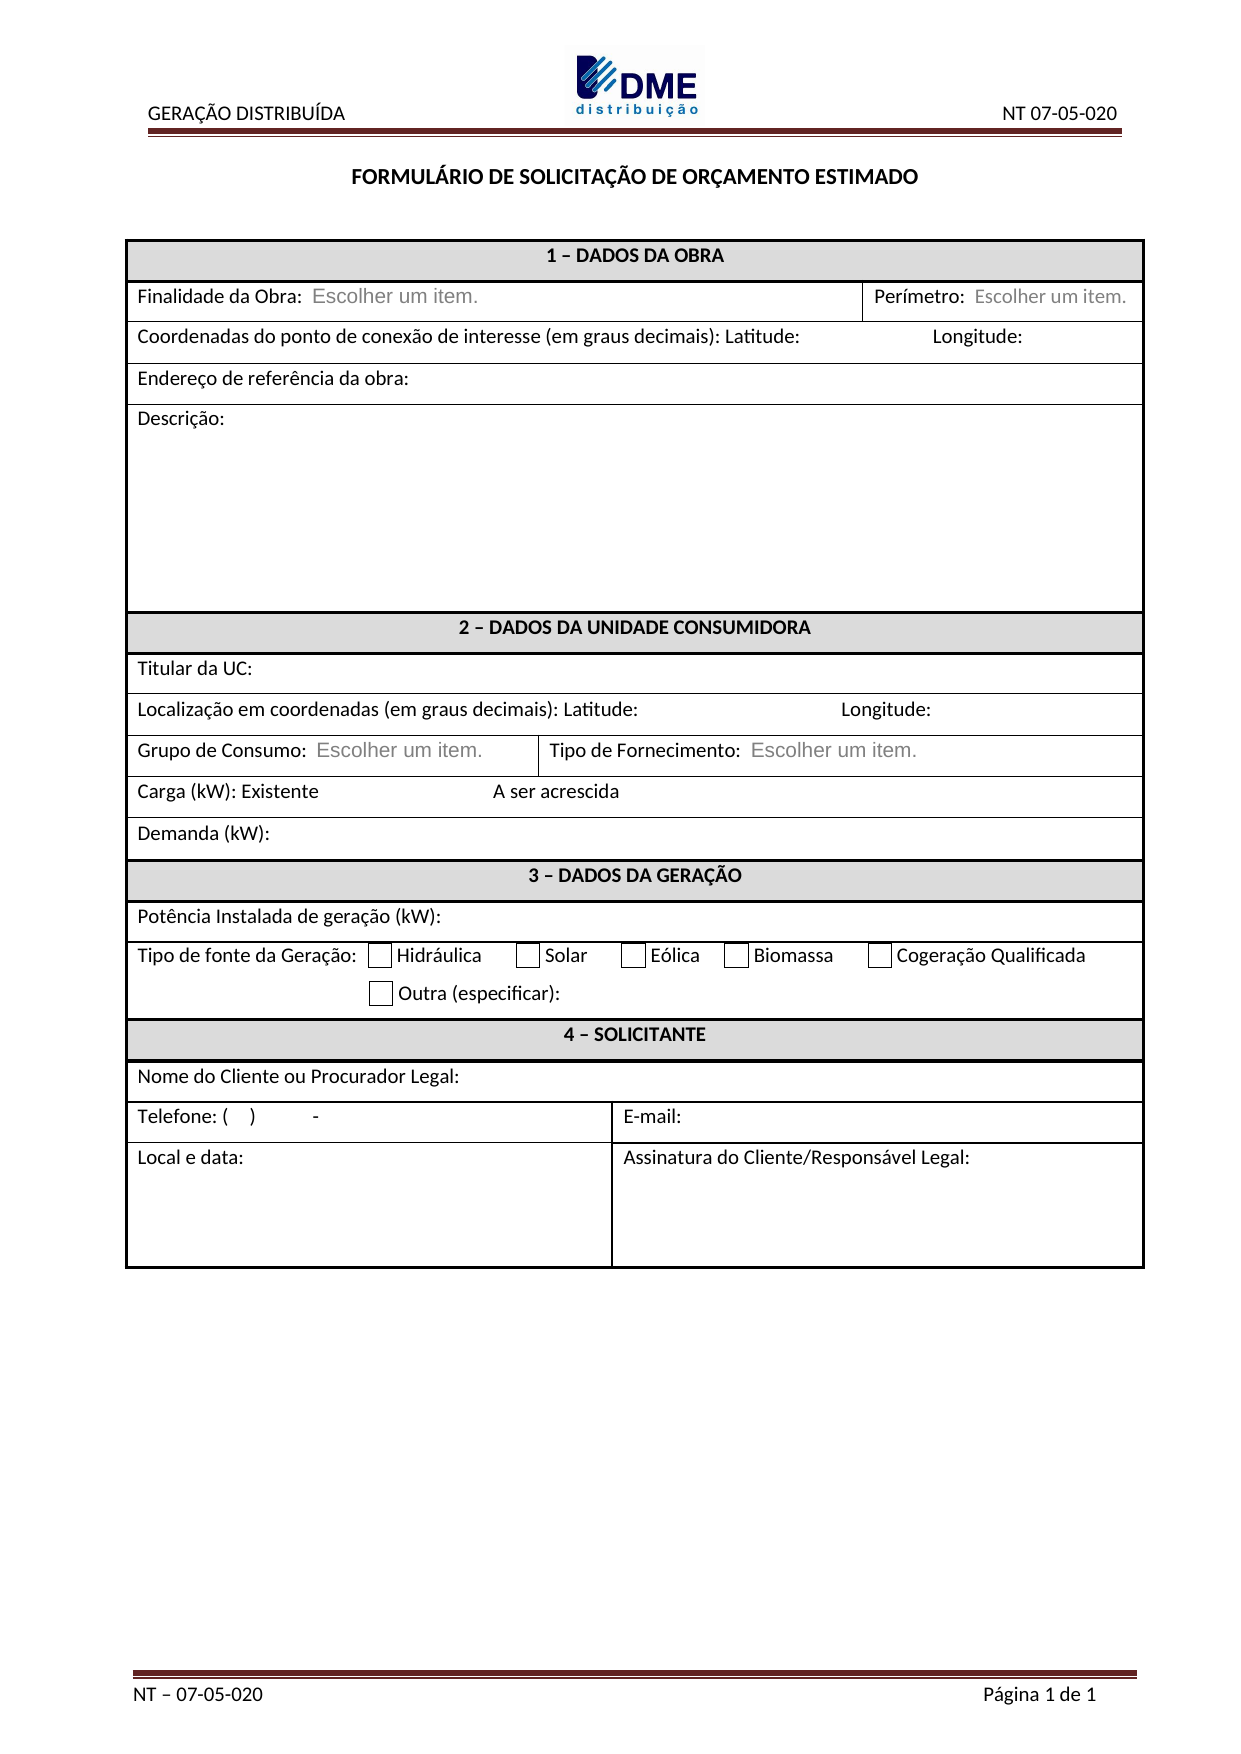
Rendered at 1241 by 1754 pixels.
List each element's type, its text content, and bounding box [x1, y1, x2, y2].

table_cell Descrição: [128, 405, 1142, 611]
table_cell Local e data: [128, 1143, 611, 1266]
table_cell Localização em coordenadas (em graus decimais): Latitude: Longitude: [128, 694, 1142, 734]
table_cell Coordenadas do ponto de conexão de interesse (em graus decimais): Latitude: Longitude: [128, 322, 1142, 362]
table_cell Tipo de Fornecimento: [539, 736, 1142, 776]
table_cell Finalidade da Obra: [128, 283, 862, 321]
table_cell Telefone: ( ) - [128, 1103, 611, 1142]
picture [564, 45, 706, 126]
table_cell 2 – DADOS DA UNIDADE CONSUMIDORA [128, 614, 1142, 652]
table_cell Nome do Cliente ou Procurador Legal: [128, 1063, 1142, 1101]
table_cell Grupo de Consumo: [128, 736, 538, 776]
table_cell E-mail: [613, 1103, 1142, 1142]
table_cell 4 – SOLICITANTE [128, 1021, 1142, 1059]
table_cell Titular da UC: [128, 655, 1142, 693]
table_cell Perímetro: [863, 283, 1142, 321]
table_cell Potência Instalada de geração (kW): [128, 903, 1142, 941]
table_cell 3 – DADOS DA GERAÇÃO [128, 862, 1142, 900]
table_cell Endereço de referência da obra: [128, 364, 1142, 404]
table_header 1 – DADOS DA OBRA [128, 242, 1142, 280]
text FORMULÁRIO DE SOLICITAÇÃO DE ORÇAMENTO ESTIMADO [148, 162, 1122, 191]
table_cell Assinatura do Cliente/Responsável Legal: [613, 1144, 1142, 1266]
table_cell Demanda (kW): [128, 818, 1142, 859]
table_cell Carga (kW): Existente A ser acrescida [128, 777, 1142, 817]
table_cell Tipo de fonte da Geração: Hidráulica Solar Eólica Biomassa Cogeração Qualificada Outra (especificar): [128, 943, 1142, 1018]
